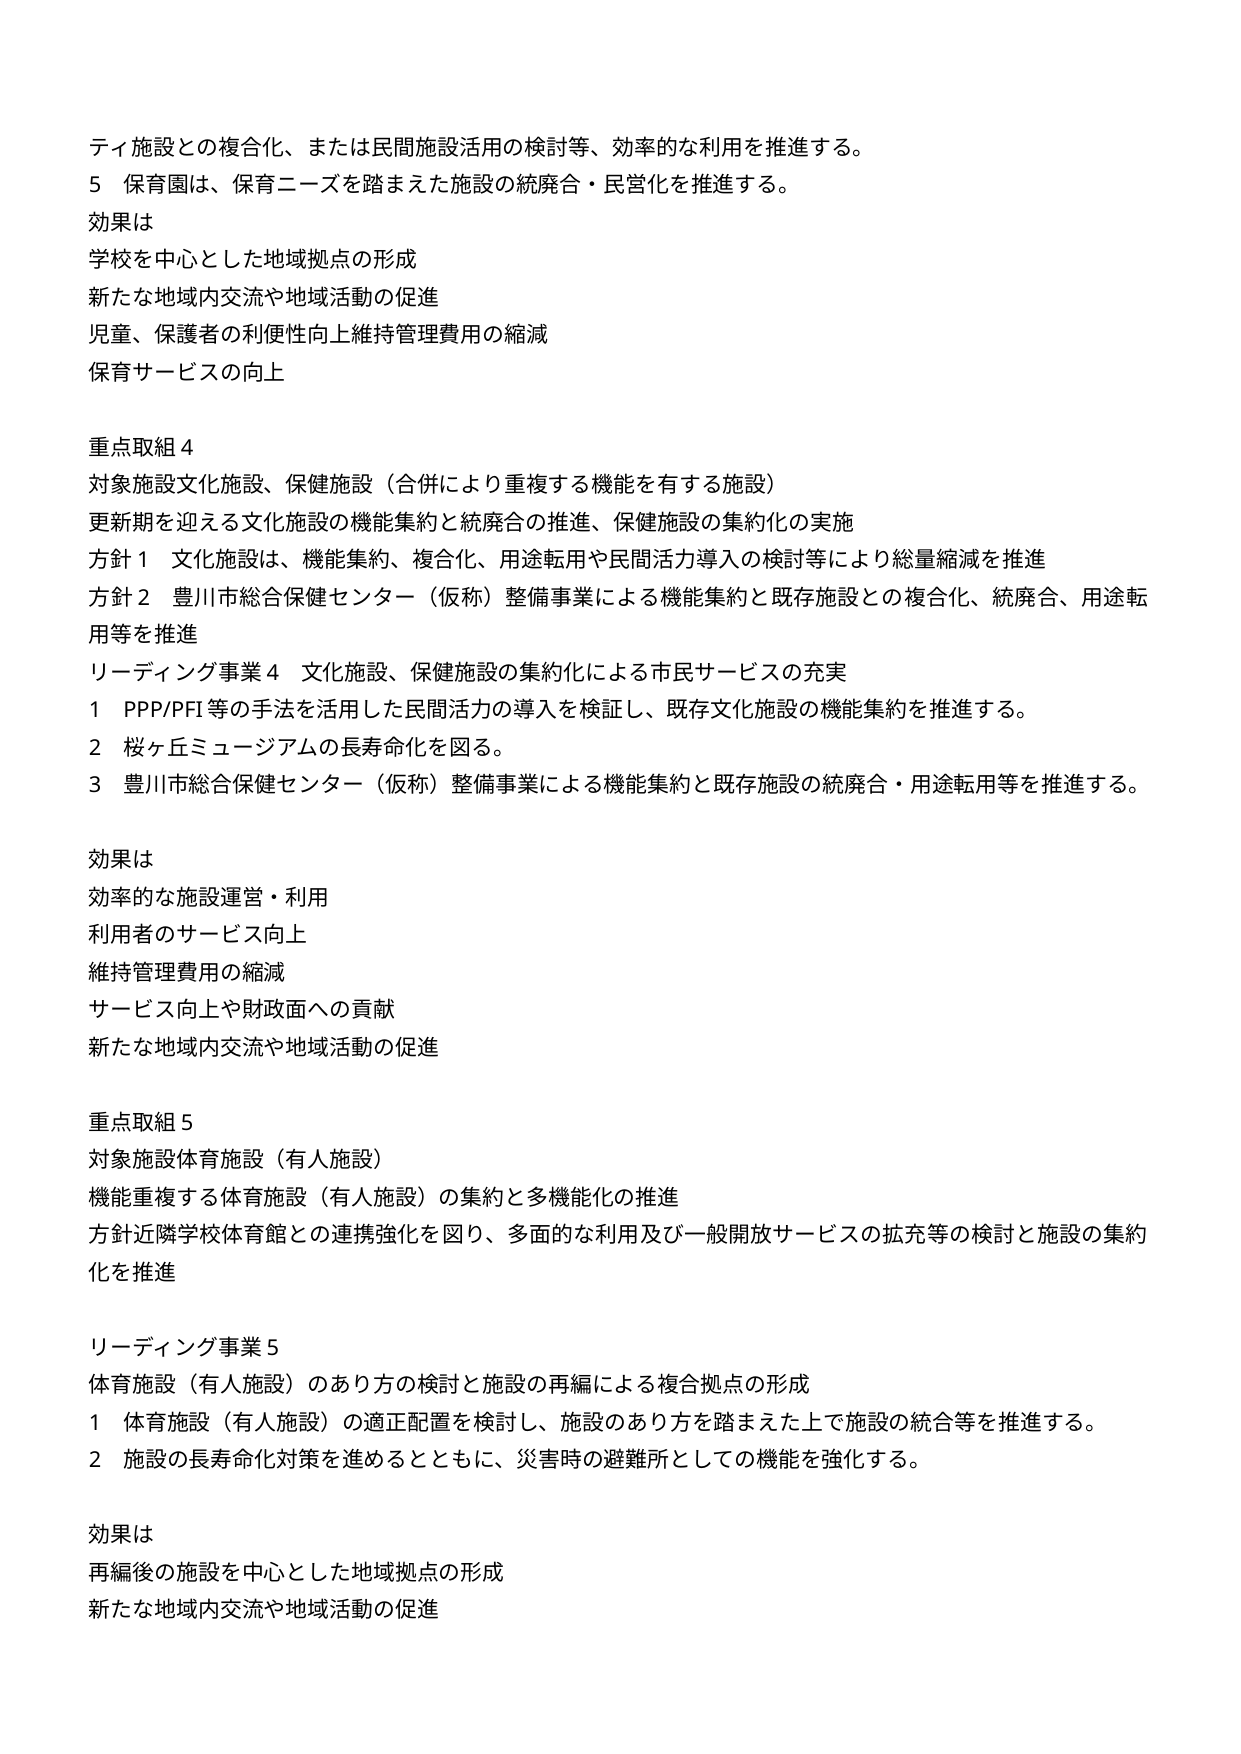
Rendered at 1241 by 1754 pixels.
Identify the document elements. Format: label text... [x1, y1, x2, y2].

text 対象施設文化施設、保健施設（合併により重複する機能を有する施設） [89, 464, 1152, 502]
text リーディング事業4 文化施設、保健施設の集約化による市民サービスの充実 [89, 652, 1152, 689]
text 効果は [89, 1514, 1152, 1552]
text 2 桜ヶ丘ミュージアムの長寿命化を図る。 [89, 727, 1152, 764]
text サービス向上や財政面への貢献 [89, 989, 1152, 1027]
text 児童、保護者の利便性向上維持管理費用の縮減 [89, 314, 1152, 352]
text 効果は [89, 202, 1152, 239]
text 更新期を迎える文化施設の機能集約と統廃合の推進、保健施設の集約化の実施 [89, 502, 1152, 539]
text 新たな地域内交流や地域活動の促進 [89, 277, 1152, 314]
text 1 PPP/PFI等の手法を活用した民間活力の導入を検証し、既存文化施設の機能集約を推進する。 [89, 689, 1152, 727]
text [89, 127, 1152, 164]
text 方針2 豊川市総合保健センター（仮称）整備事業による機能集約と既存施設との複合化、統廃合、用途転用等を推進 [89, 577, 1152, 652]
text 保育サービスの向上 [89, 352, 1152, 389]
text 方針1 文化施設は、機能集約、複合化、用途転用や民間活力導入の検討等により総量縮減を推進 [89, 539, 1152, 577]
text 利用者のサービス向上 [89, 914, 1152, 952]
text 再編後の施設を中心とした地域拠点の形成 [89, 1552, 1152, 1589]
text 対象施設体育施設（有人施設） [89, 1139, 1152, 1177]
text 機能重複する体育施設（有人施設）の集約と多機能化の推進 [89, 1177, 1152, 1214]
text 重点取組5 [89, 1102, 1152, 1139]
text 重点取組4 [89, 427, 1152, 464]
text 方針近隣学校体育館との連携強化を図り、多面的な利用及び一般開放サービスの拡充等の検討と施設の集約化を推進 [89, 1214, 1152, 1289]
text 維持管理費用の縮減 [89, 952, 1152, 989]
text 2 施設の長寿命化対策を進めるとともに、災害時の避難所としての機能を強化する。 [89, 1439, 1152, 1477]
text 3 豊川市総合保健センター（仮称）整備事業による機能集約と既存施設の統廃合・用途転用等を推進する。 [89, 764, 1152, 802]
text 効果は [89, 839, 1152, 877]
text 効率的な施設運営・利用 [89, 877, 1152, 914]
text 新たな地域内交流や地域活動の促進 [89, 1027, 1152, 1064]
text リーディング事業5 [89, 1327, 1152, 1364]
text 1 体育施設（有人施設）の適正配置を検討し、施設のあり方を踏まえた上で施設の統合等を推進する。 [89, 1402, 1152, 1439]
text 学校を中心とした地域拠点の形成 [89, 239, 1152, 277]
text 体育施設（有人施設）のあり方の検討と施設の再編による複合拠点の形成 [89, 1364, 1152, 1402]
text 新たな地域内交流や地域活動の促進 [89, 1589, 1152, 1627]
text 5 保育園は、保育ニーズを踏まえた施設の統廃合・民営化を推進する。 [89, 164, 1152, 202]
